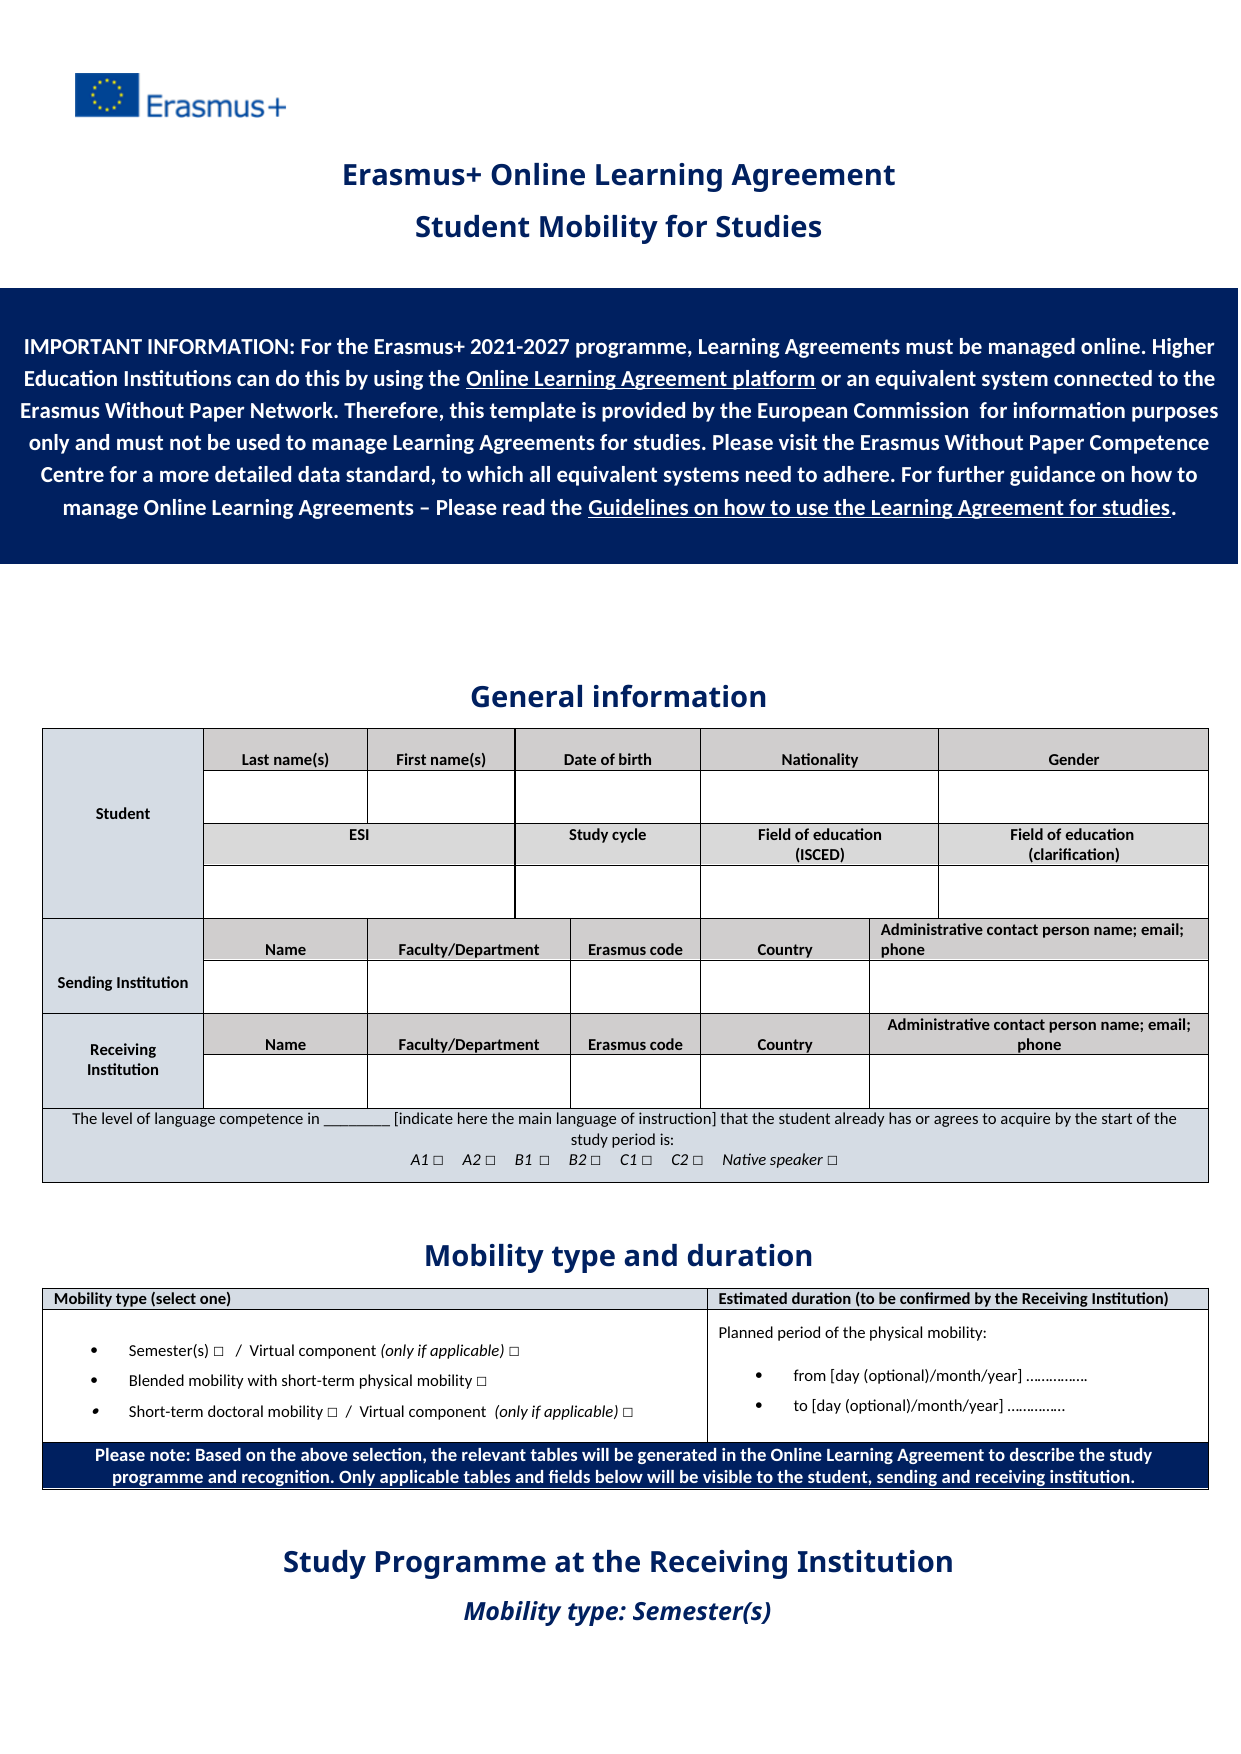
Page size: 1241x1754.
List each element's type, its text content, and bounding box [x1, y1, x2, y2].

table_cell Sending Institution [43, 919, 203, 1013]
table_header Nationality [701, 729, 938, 770]
table_cell Receiving Institution [43, 1014, 203, 1108]
table_cell [516, 866, 700, 918]
table_cell [368, 961, 570, 1013]
table_cell Faculty/Department [368, 919, 570, 959]
table_cell The level of language competence in ________ [indicate here the main language of instruction] that the student already has or agrees to acquire by the start of the study period is: A1 A2 B1 B2 C1 C2 Native speaker [43, 1109, 1208, 1182]
table_cell [204, 771, 367, 823]
table_cell Country [701, 1014, 869, 1054]
table_header Gender [939, 729, 1208, 770]
table_cell Administrative contact person name; email; phone [870, 1014, 1208, 1054]
text General information [75, 676, 1162, 716]
table_header First name(s) [368, 729, 514, 770]
picture [75, 73, 287, 118]
table_cell [571, 1055, 700, 1108]
text Erasmus+ Online Learning Agreement [75, 154, 1162, 194]
table_cell [701, 1055, 869, 1108]
table_cell Name [204, 1014, 367, 1054]
table_cell [939, 771, 1208, 823]
table_cell Please note: Based on the above selection, the relevant tables will be generated in the Online Learning Agreement to describe the study programme and recognition. Only applicable tables and fields below will be visible to the student, sending and receiving institution. [43, 1443, 1208, 1488]
table_cell Semester(s) / Virtual component (only if applicable) Blended mobility with short-term physical mobility Short-term doctoral mobility / Virtual component (only if applicable) [43, 1310, 707, 1442]
text Student Mobility for Studies [75, 206, 1162, 246]
table_cell Study cycle [516, 824, 700, 864]
table_header Date of birth [516, 729, 700, 770]
table_cell [516, 771, 700, 823]
table_cell [204, 866, 514, 918]
table_header Student [43, 729, 203, 918]
table_header Mobility type (select one) [43, 1289, 707, 1309]
table_cell [571, 961, 700, 1013]
table_cell Field of education (clarification) [939, 824, 1208, 864]
table_cell Administrative contact person name; email; phone [870, 919, 1208, 959]
table_cell Faculty/Department [368, 1014, 570, 1054]
table_cell [939, 866, 1208, 918]
table_cell [701, 961, 869, 1013]
table_cell [368, 1055, 570, 1108]
table_cell [870, 1055, 1208, 1108]
text Mobility type and duration [75, 1235, 1162, 1275]
table_cell [368, 771, 514, 823]
table_cell Name [204, 919, 367, 959]
table_cell Planned period of the physical mobility: from [day (optional)/month/year] ……………. to [day (optional)/month/year] …………… [708, 1310, 1208, 1442]
table_cell [701, 771, 938, 823]
table_cell Erasmus code [571, 1014, 700, 1054]
text Mobility type: Semester(s) [75, 1594, 1162, 1628]
table_cell [204, 961, 367, 1013]
table_cell Field of education (ISCED) [701, 824, 938, 864]
table_header Estimated duration (to be confirmed by the Receiving Institution) [708, 1289, 1208, 1309]
table_cell Country [701, 919, 869, 959]
text Study Programme at the Receiving Institution [75, 1542, 1162, 1581]
table_cell Erasmus code [571, 919, 700, 959]
table_cell [204, 1055, 367, 1108]
table_cell ESI [204, 824, 514, 864]
table_cell [870, 961, 1208, 1013]
table_cell [701, 866, 938, 918]
table_header Last name(s) [204, 729, 367, 770]
